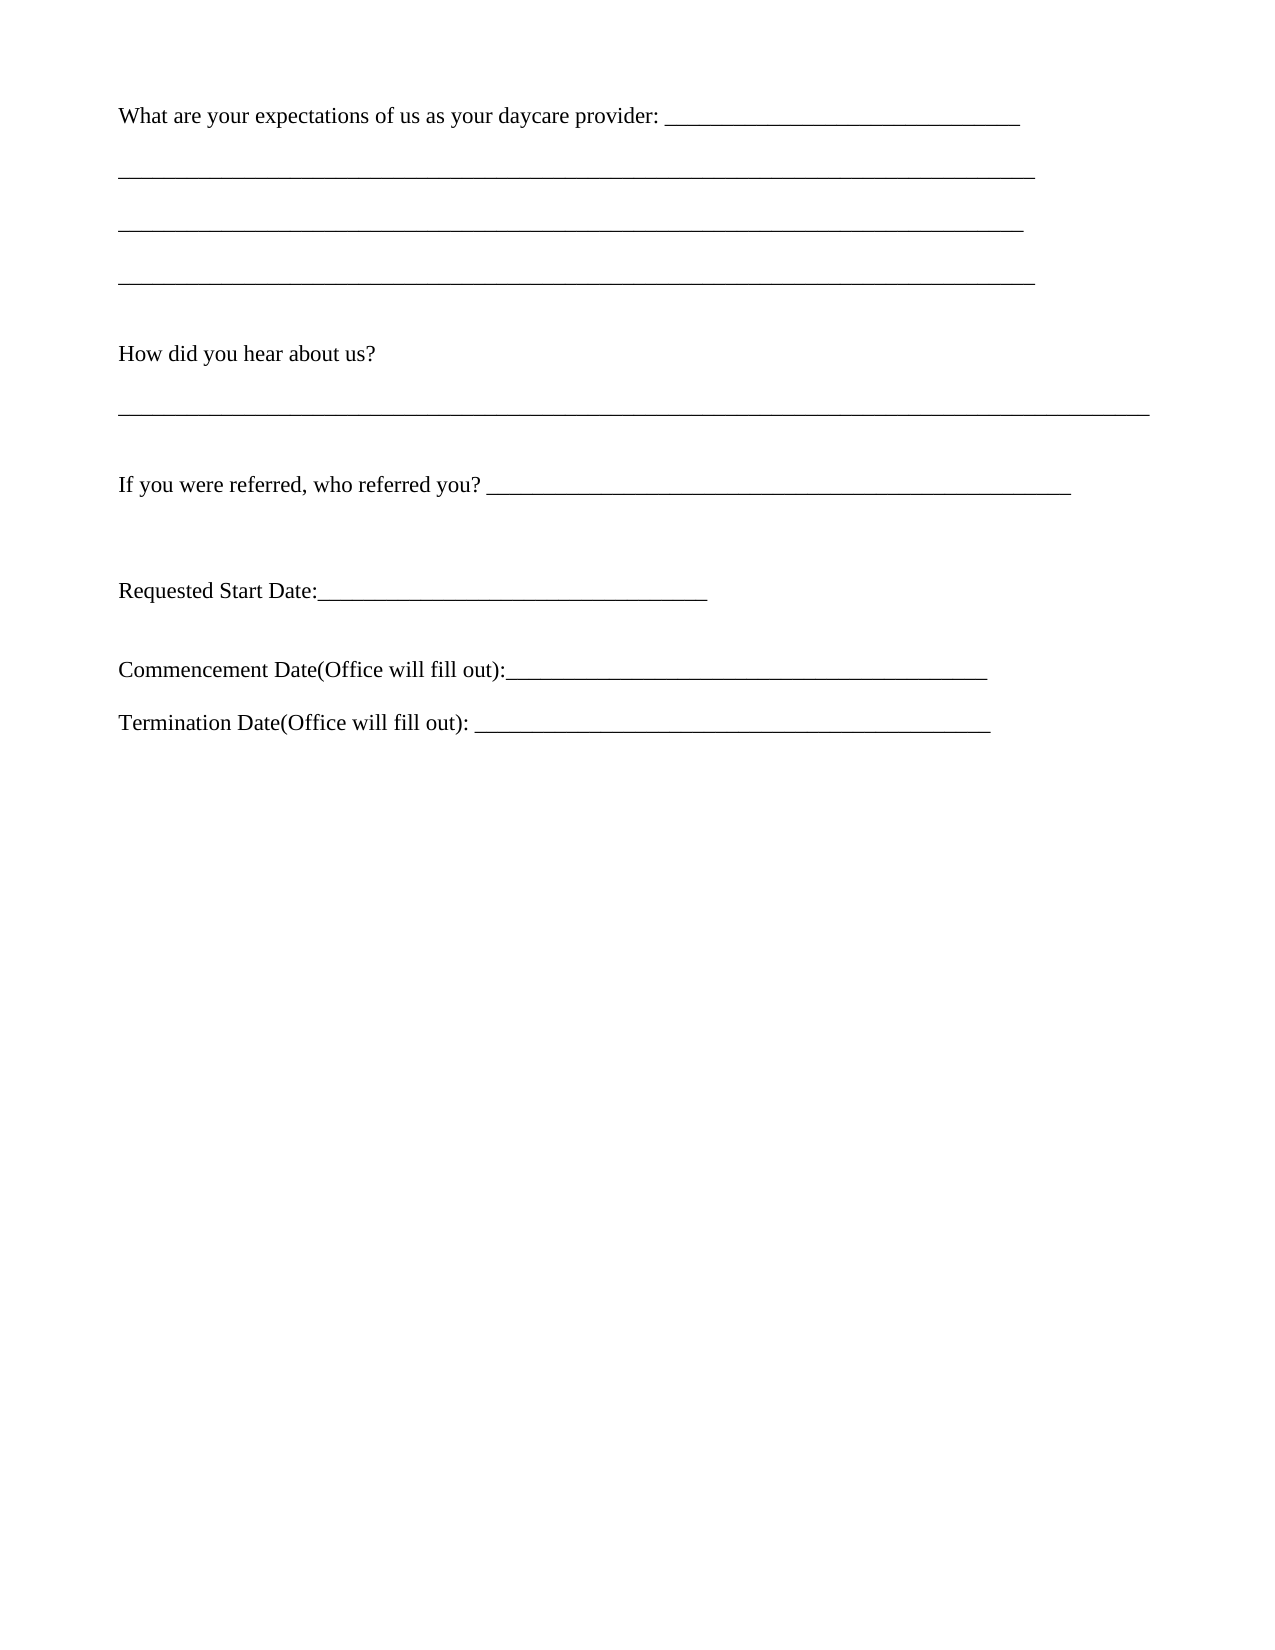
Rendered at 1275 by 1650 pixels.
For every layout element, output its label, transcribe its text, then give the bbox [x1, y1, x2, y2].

text ________________________________________________________________________________ [118, 155, 1157, 182]
text Commencement Date(Office will fill out):__________________________________________ Termination Date(Office will fill out): _____________________________________________ [118, 656, 1157, 735]
text What are your expectations of us as your daycare provider: _______________________________ [118, 103, 1157, 129]
text How did you hear about us? __________________________________________________________________________________________ [118, 340, 1157, 419]
text Requested Start Date:__________________________________ [118, 577, 1157, 603]
text If you were referred, who referred you? ___________________________________________________ [118, 472, 1157, 498]
text _______________________________________________________________________________ [118, 208, 1157, 234]
text ________________________________________________________________________________ [118, 261, 1157, 287]
